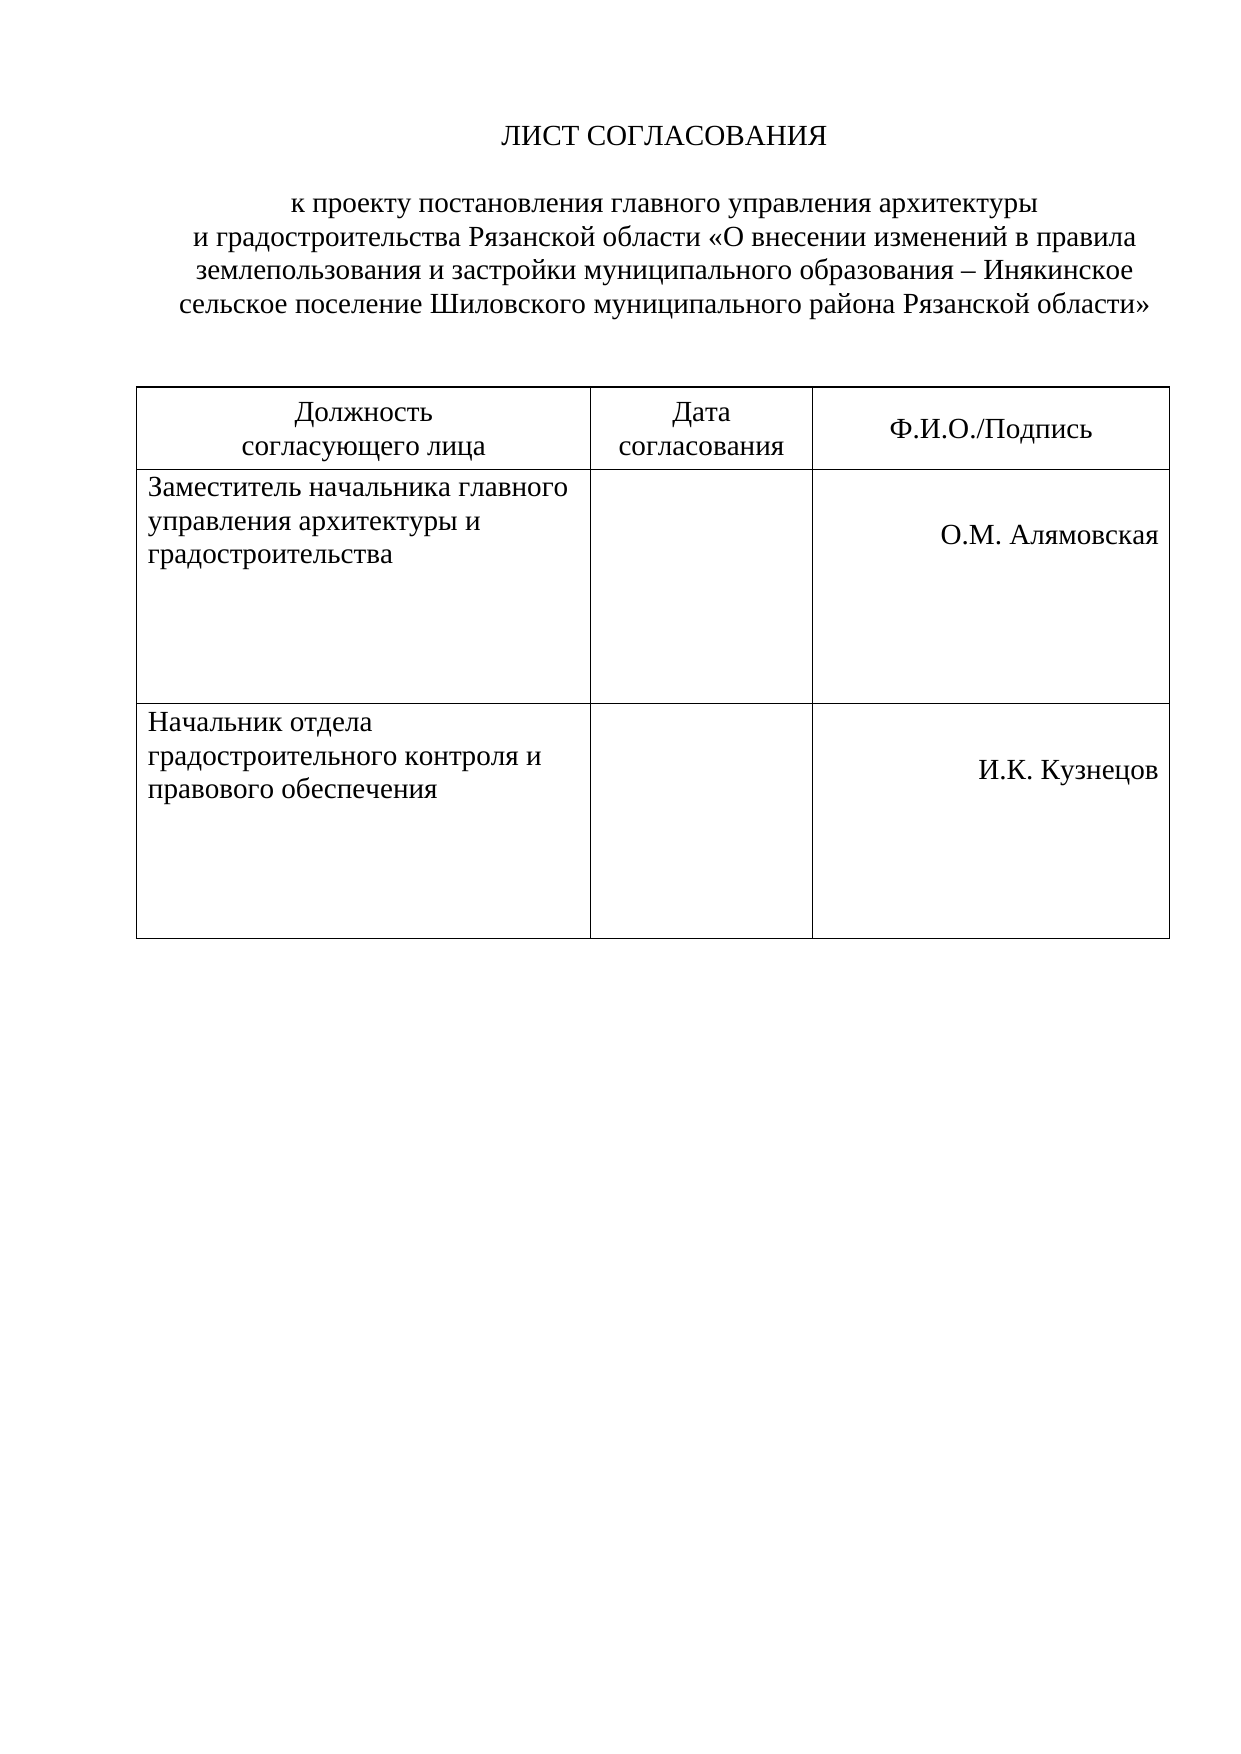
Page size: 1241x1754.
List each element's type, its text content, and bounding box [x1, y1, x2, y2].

table_cell [591, 704, 812, 938]
text ЛИСТ СОГЛАСОВАНИЯ [148, 118, 1181, 152]
table_cell [591, 470, 812, 703]
table_cell Начальник отдела градостроительного контроля и правового обеспечения [137, 704, 590, 938]
table_cell И.К. Кузнецов [813, 704, 1169, 938]
table_header Дата согласования [591, 388, 812, 468]
table_cell Заместитель начальника главного управления архитектуры и градостроительства [137, 470, 590, 703]
table_header Должность согласующего лица [137, 388, 590, 468]
table_cell О.М. Алямовская [813, 470, 1169, 703]
table_header Ф.И.О./Подпись [813, 388, 1169, 468]
text к проекту постановления главного управления архитектуры и градостроительства Рязанской области «О внесении изменений в правила землепользования и застройки муниципального образования – Инякинское сельское поселение Шиловского муниципального района Рязанской области» [148, 185, 1181, 319]
